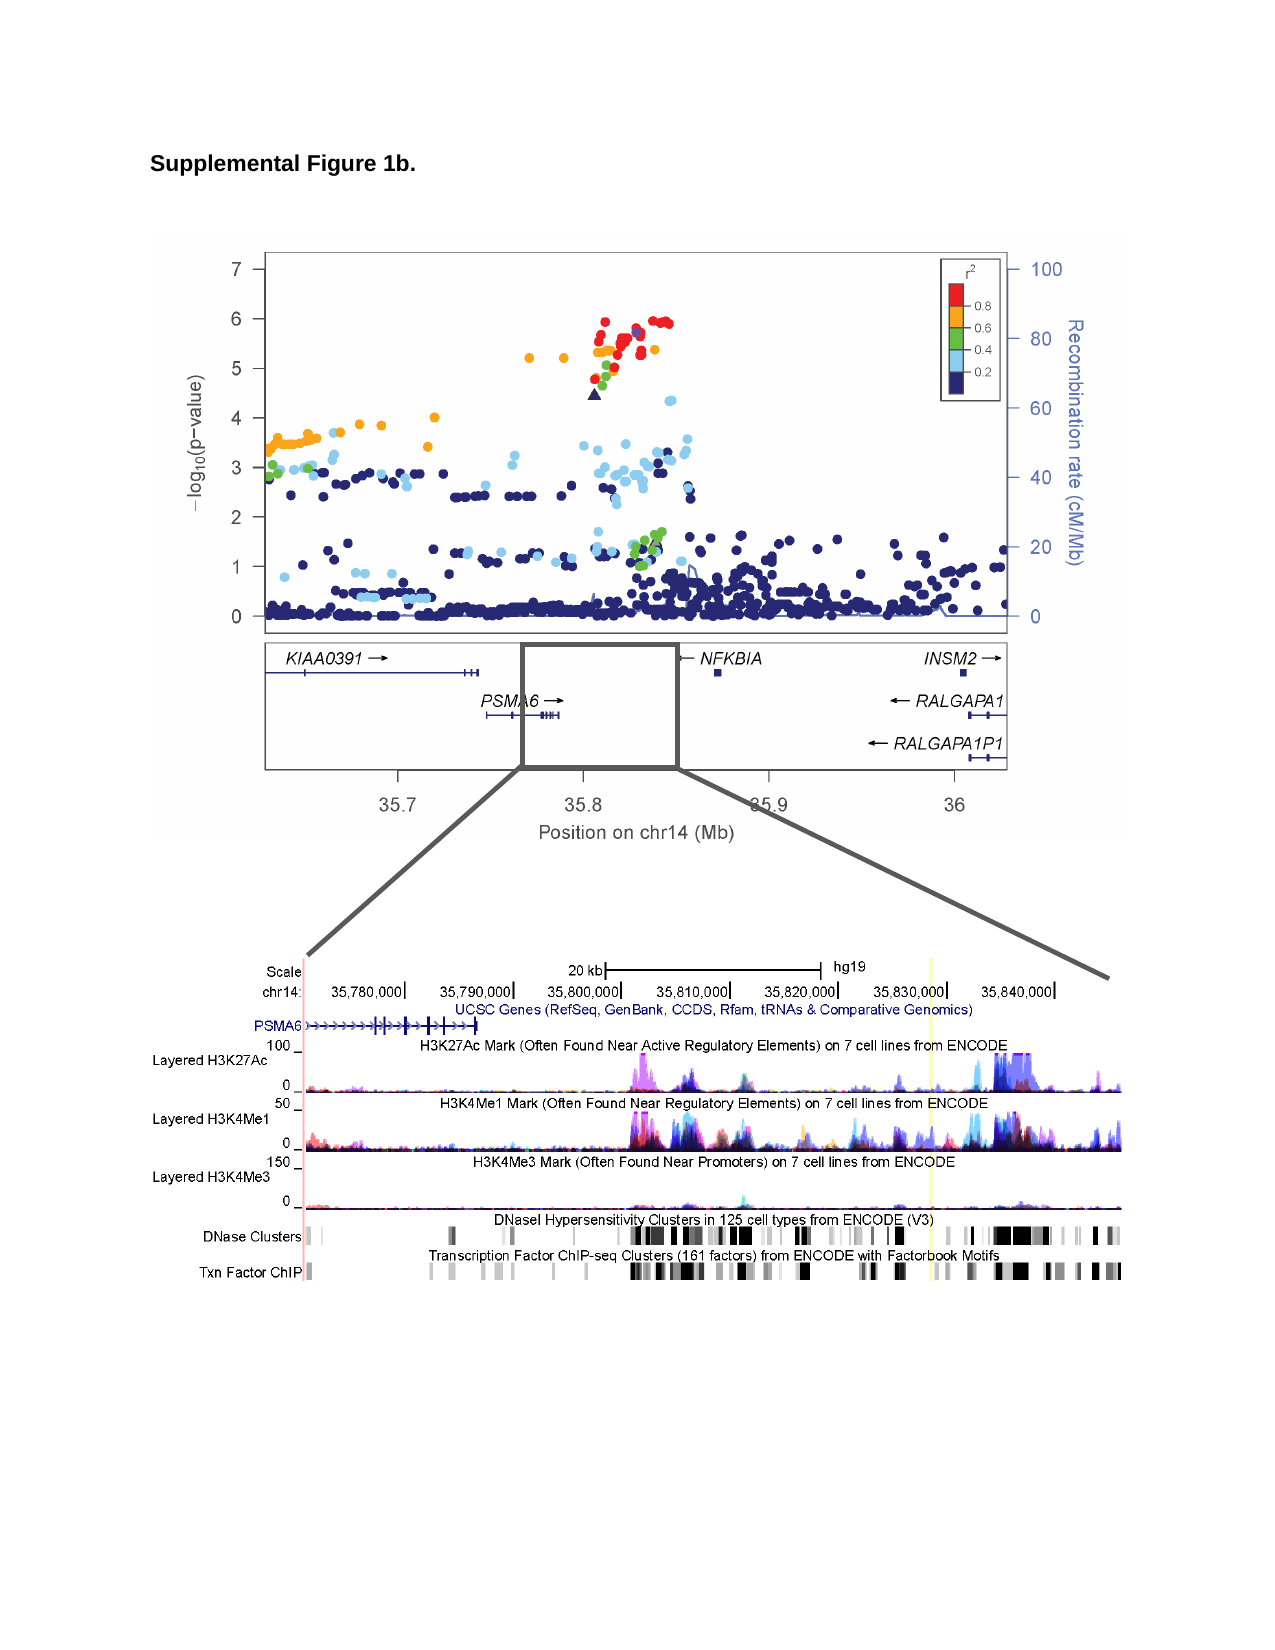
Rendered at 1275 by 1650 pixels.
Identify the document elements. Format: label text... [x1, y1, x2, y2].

text Supplemental Figure 1b. [150, 150, 1125, 1301]
